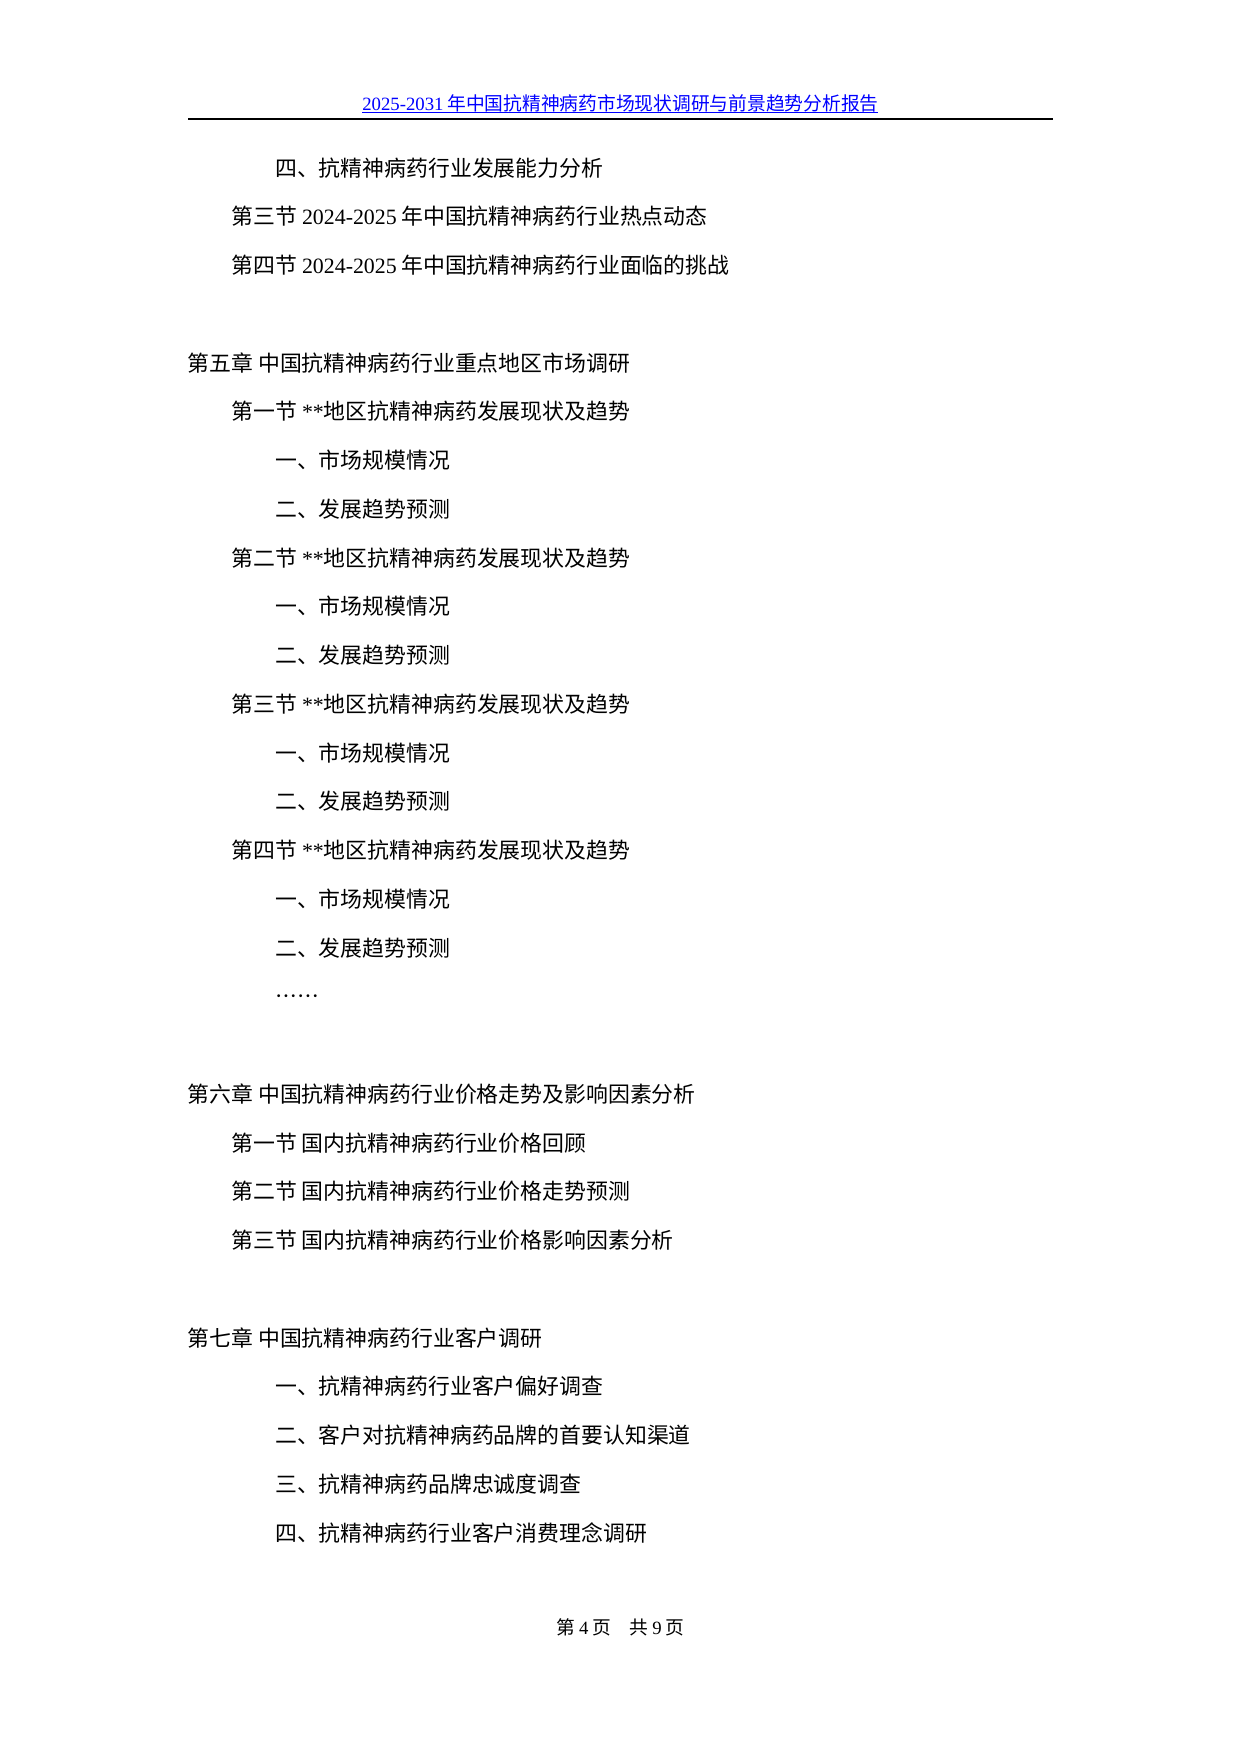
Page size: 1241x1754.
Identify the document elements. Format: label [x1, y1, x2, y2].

text [187, 150, 1053, 1548]
